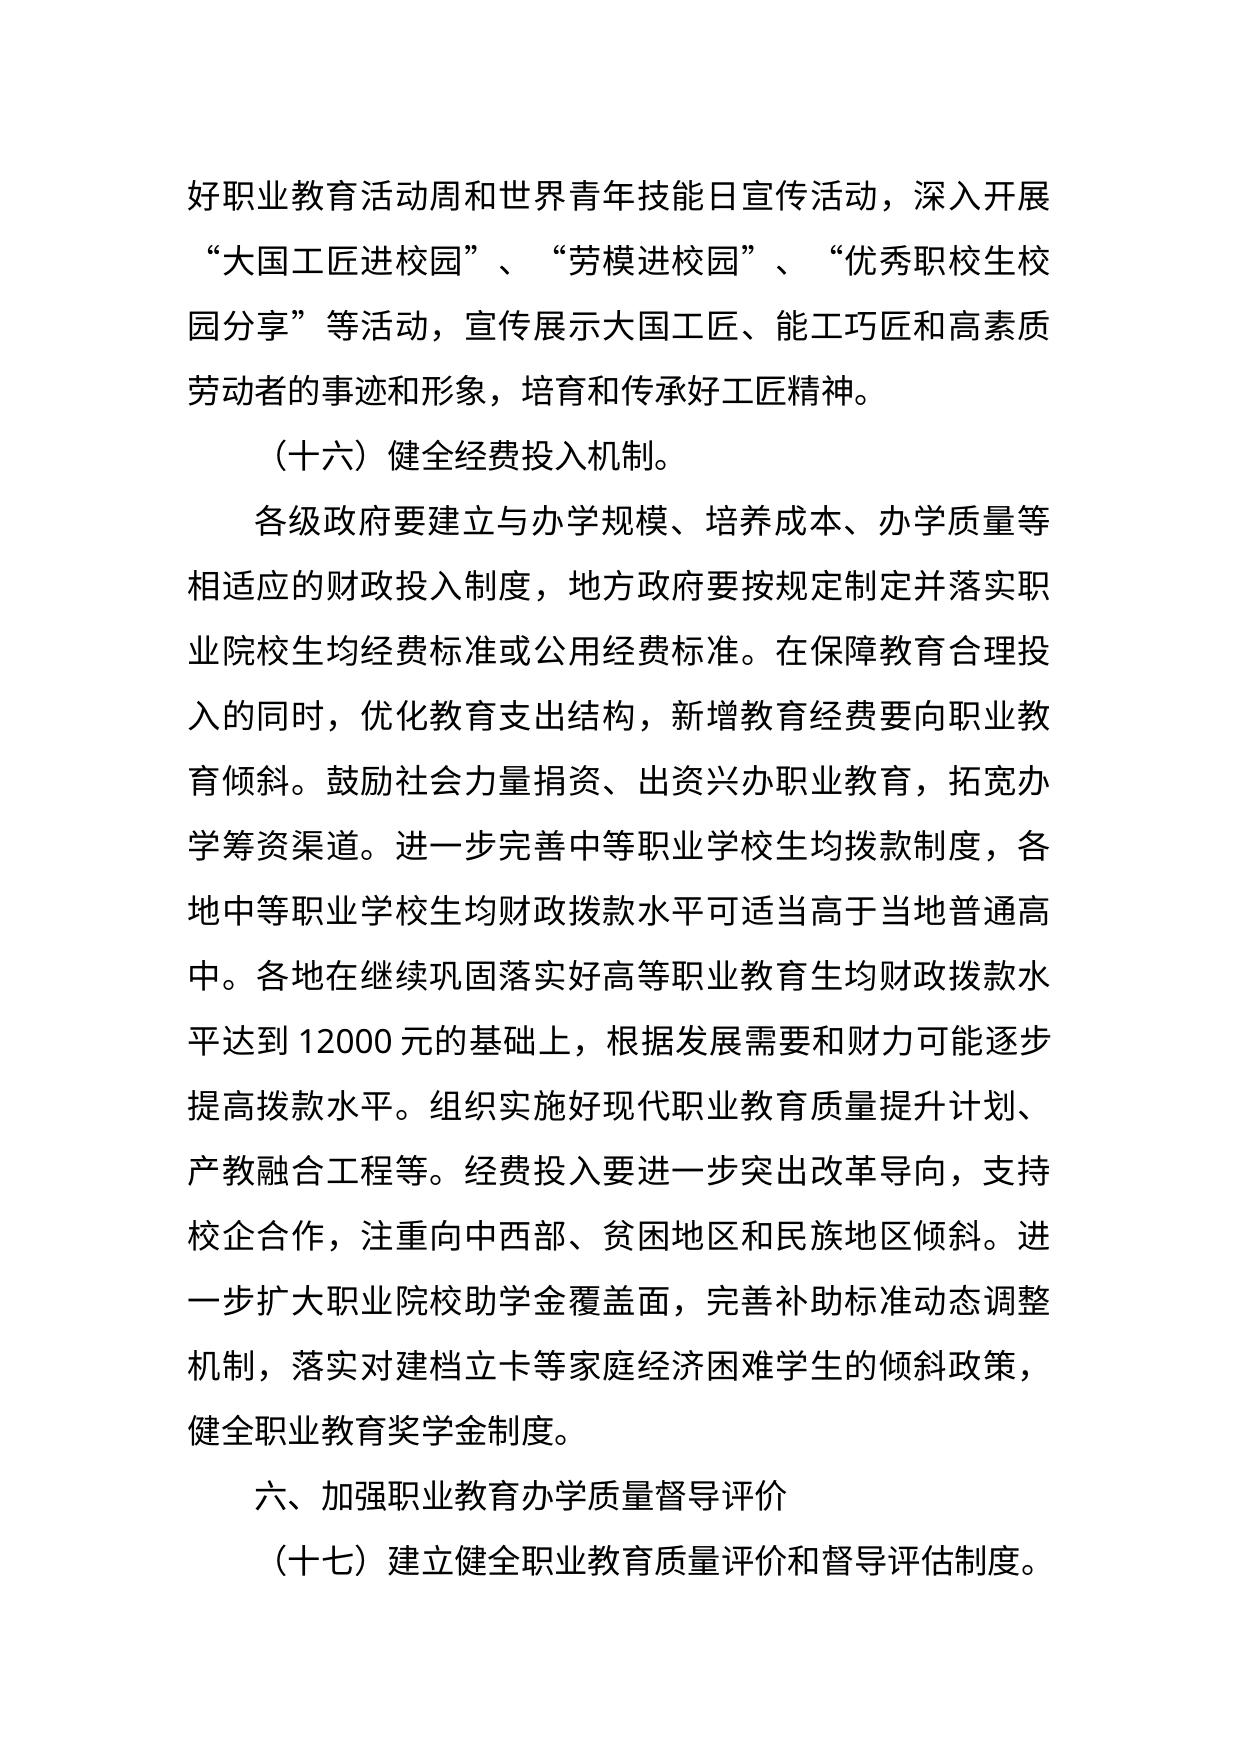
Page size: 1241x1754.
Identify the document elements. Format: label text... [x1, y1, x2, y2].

text 六、加强职业教育办学质量督导评价 [187, 1462, 1053, 1527]
text （十七）建立健全职业教育质量评价和督导评估制度。 [187, 1527, 1053, 1592]
text 各级政府要建立与办学规模、培养成本、办学质量等相适应的财政投入制度，地方政府要按规定制定并落实职业院校生均经费标准或公用经费标准。在保障教育合理投入的同时，优化教育支出结构，新增教育经费要向职业教育倾斜。鼓励社会力量捐资、出资兴办职业教育，拓宽办学筹资渠道。进一步完善中等职业学校生均拨款制度，各地中等职业学校生均财政拨款水平可适当高于当地普通高中。各地在继续巩固落实好高等职业教育生均财政拨款水平达到12000元的基础上，根据发展需要和财力可能逐步提高拨款水平。组织实施好现代职业教育质量提升计划、产教融合工程等。经费投入要进一步突出改革导向，支持校企合作，注重向中西部、贫困地区和民族地区倾斜。进一步扩大职业院校助学金覆盖面，完善补助标准动态调整机制，落实对建档立卡等家庭经济困难学生的倾斜政策，健全职业教育奖学金制度。 [187, 487, 1053, 1462]
text （十六）健全经费投入机制。 [187, 422, 1053, 487]
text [187, 162, 1053, 422]
